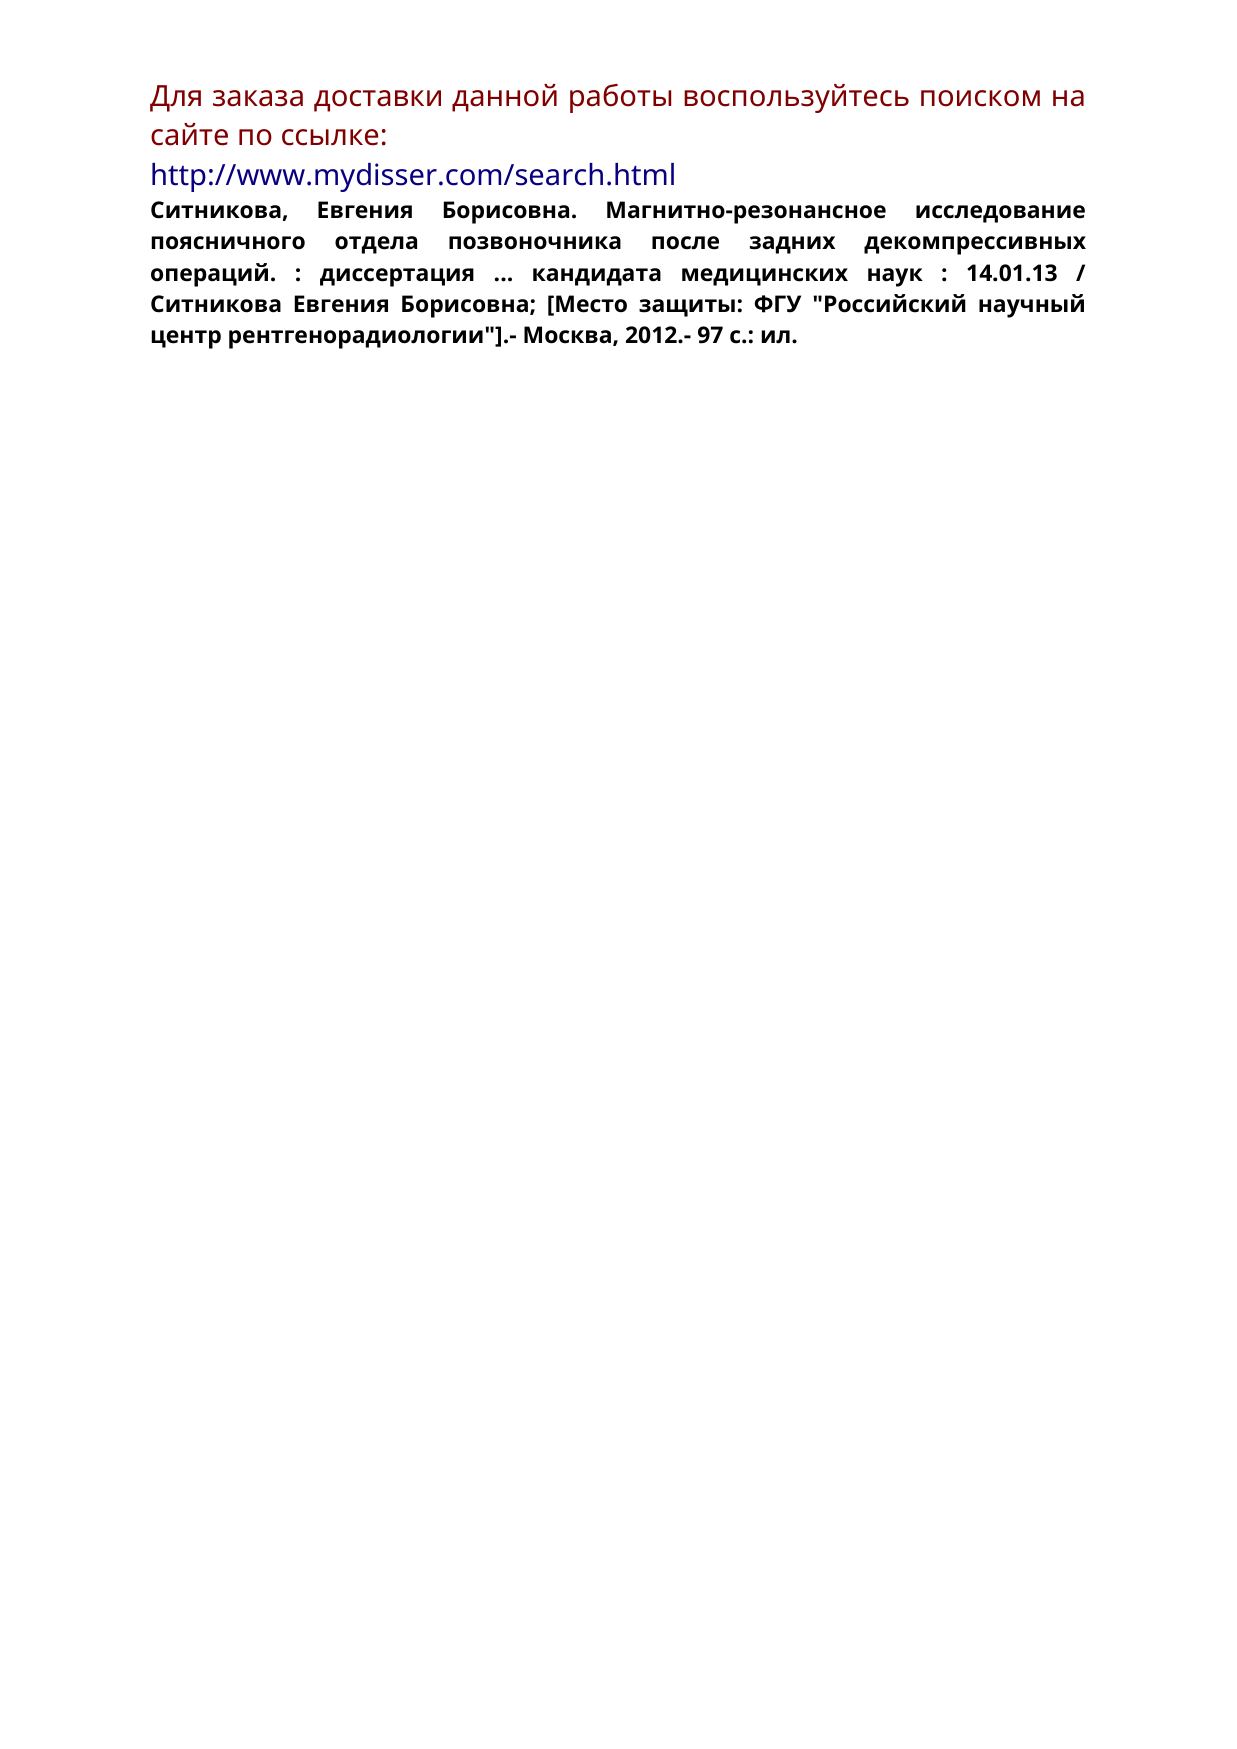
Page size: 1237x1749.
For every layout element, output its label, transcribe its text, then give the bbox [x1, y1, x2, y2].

text Ситникова, Евгения Борисовна. Магнитно-резонансное исследование поясничного отдела позвоночника после задних декомпрессивных операций. : диссертация ... кандидата медицинских наук : 14.01.13 / Ситникова Евгения Борисовна; [Место защиты: ФГУ "Российский научный центр рентгенорадиологии"].- Москва, 2012.- 97 с.: ил. [150, 194, 1086, 350]
